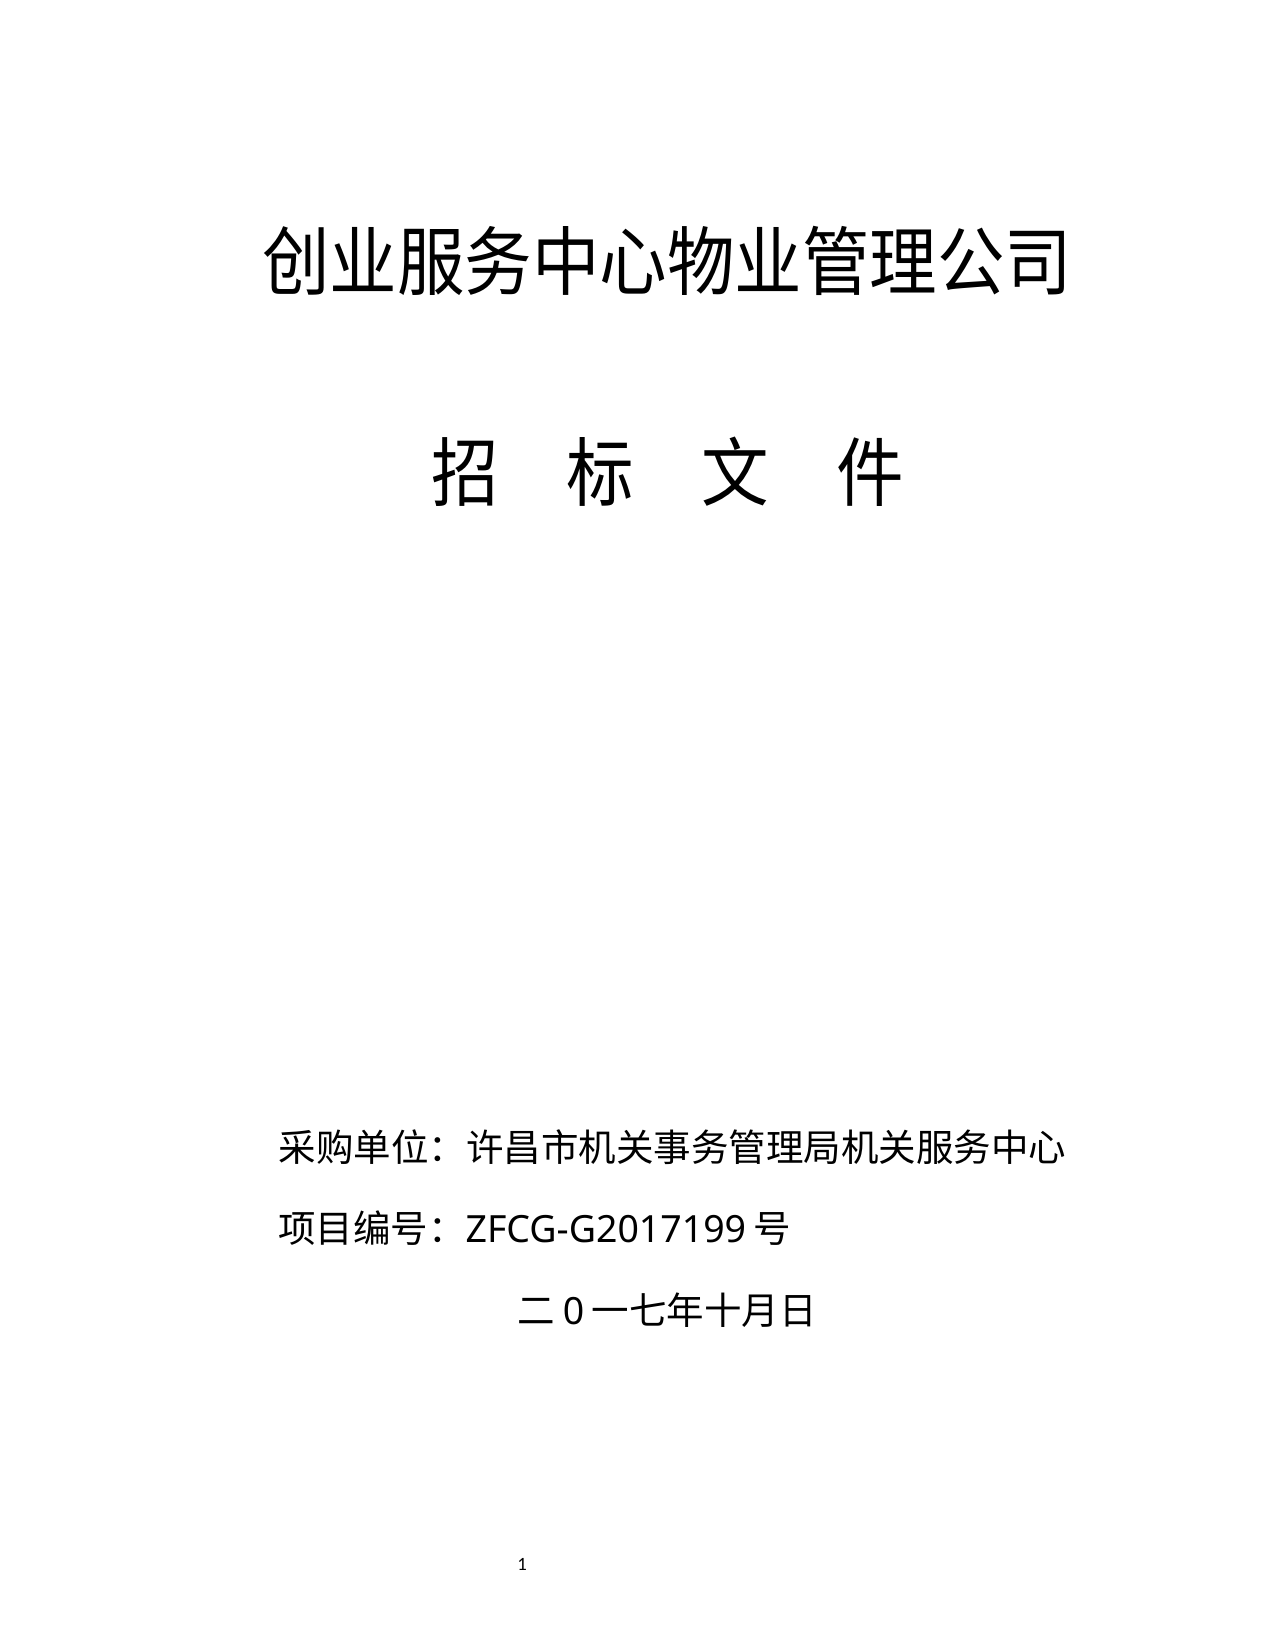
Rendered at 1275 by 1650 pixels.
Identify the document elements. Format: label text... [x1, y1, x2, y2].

text 采购单位：许昌市机关事务管理局机关服务中心 [165, 1118, 1169, 1172]
text 招 标 文 件 [165, 413, 1169, 522]
text 二0一七年十月日 [165, 1281, 1169, 1336]
text 创业服务中心物业管理公司 [165, 203, 1169, 311]
text 项目编号：ZFCG-G2017199号 [165, 1199, 1169, 1254]
